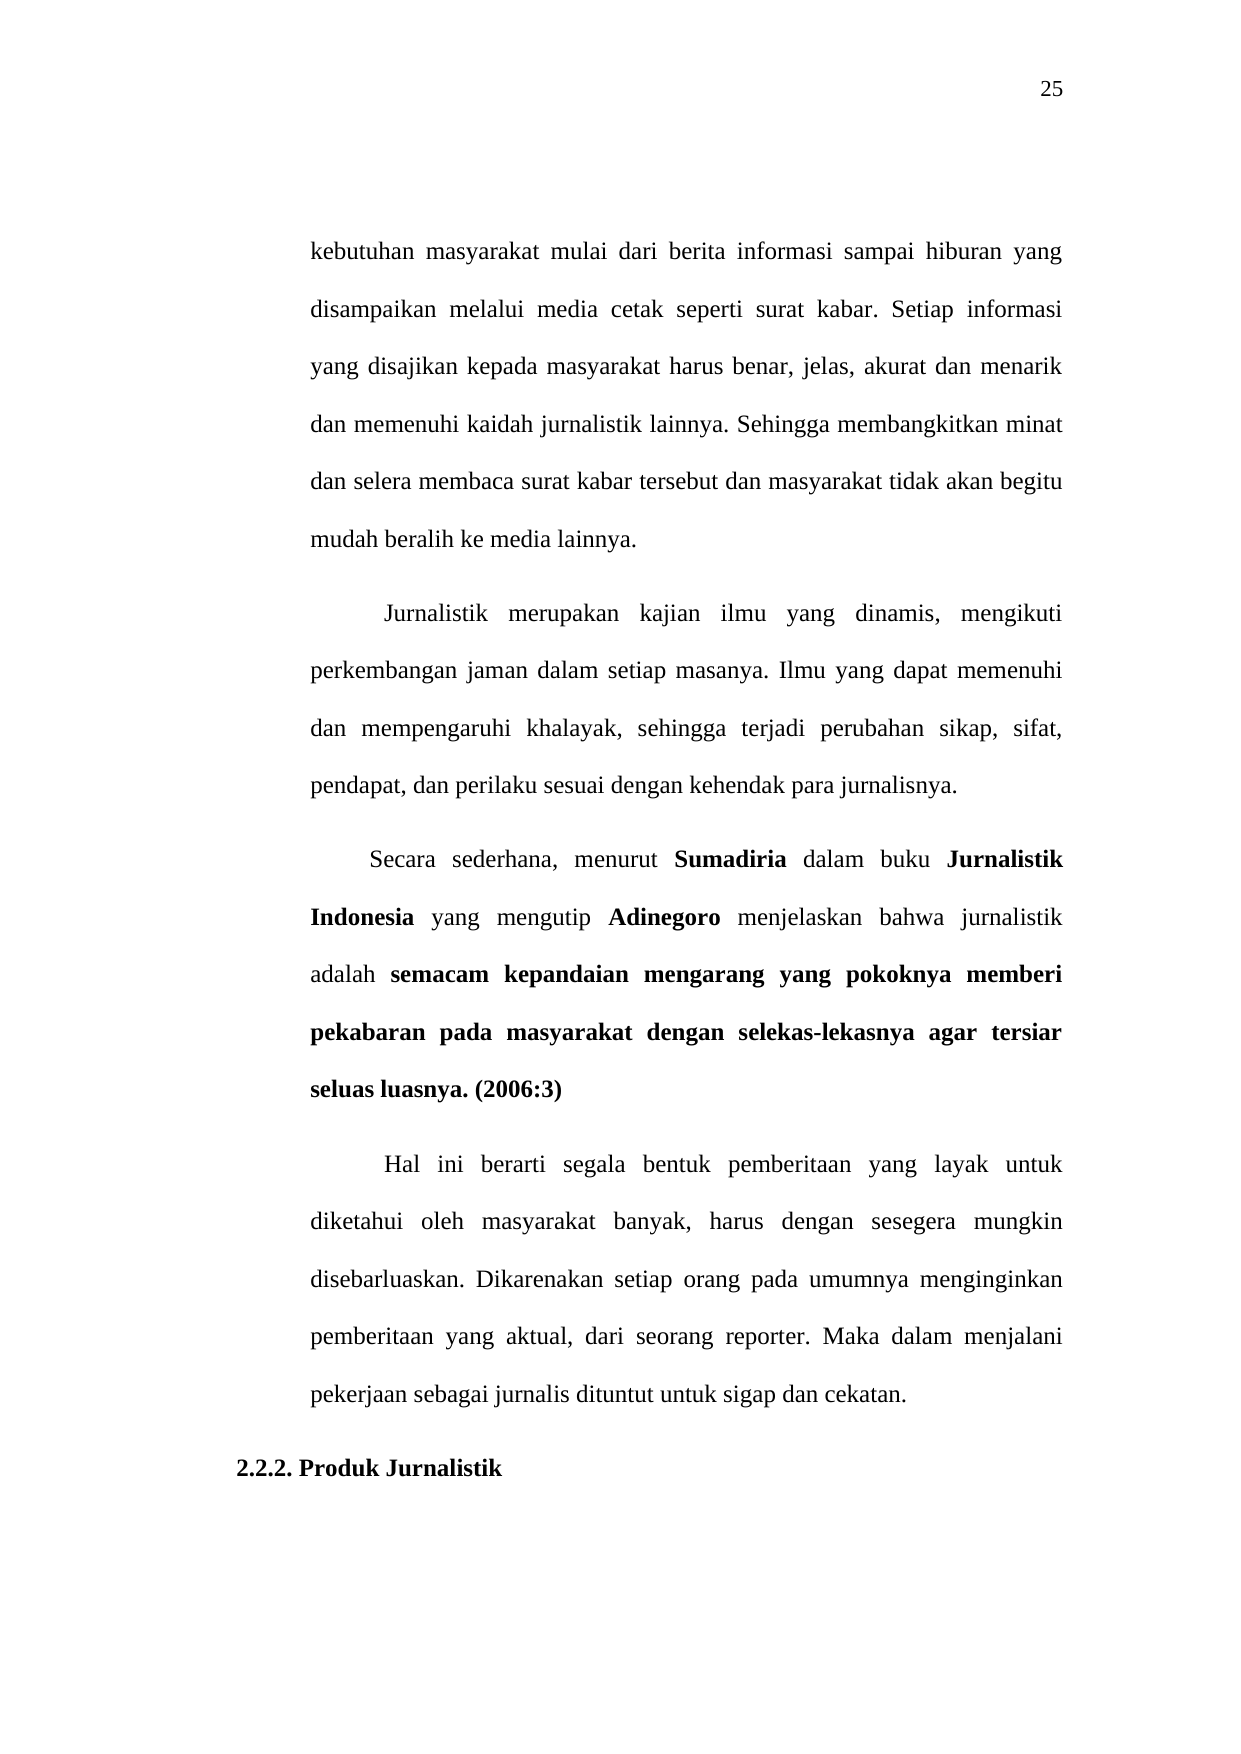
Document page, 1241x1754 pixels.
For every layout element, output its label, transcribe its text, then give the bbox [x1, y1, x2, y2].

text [310, 236, 1063, 552]
text 2.2.2. Produk Jurnalistik [236, 1453, 969, 1482]
text Jurnalistik merupakan kajian ilmu yang dinamis, mengikuti perkembangan jaman dalam setiap masanya. Ilmu yang dapat memenuhi dan mempengaruhi khalayak, sehingga terjadi perubahan sikap, sifat, pendapat, dan perilaku sesuai dengan kehendak para jurnalisnya. [310, 598, 1063, 799]
text Secara sederhana, menurut Sumadiria dalam buku Jurnalistik Indonesia yang mengutip Adinegoro menjelaskan bahwa jurnalistik adalah semacam kepandaian mengarang yang pokoknya memberi pekabaran pada masyarakat dengan selekas-lekasnya agar tersiar seluas luasnya. (2006:3) [310, 844, 1063, 1103]
text Hal ini berarti segala bentuk pemberitaan yang layak untuk diketahui oleh masyarakat banyak, harus dengan sesegera mungkin disebarluaskan. Dikarenakan setiap orang pada umumnya menginginkan pemberitaan yang aktual, dari seorang reporter. Maka dalam menjalani pekerjaan sebagai jurnalis dituntut untuk sigap dan cekatan. [310, 1149, 1063, 1407]
